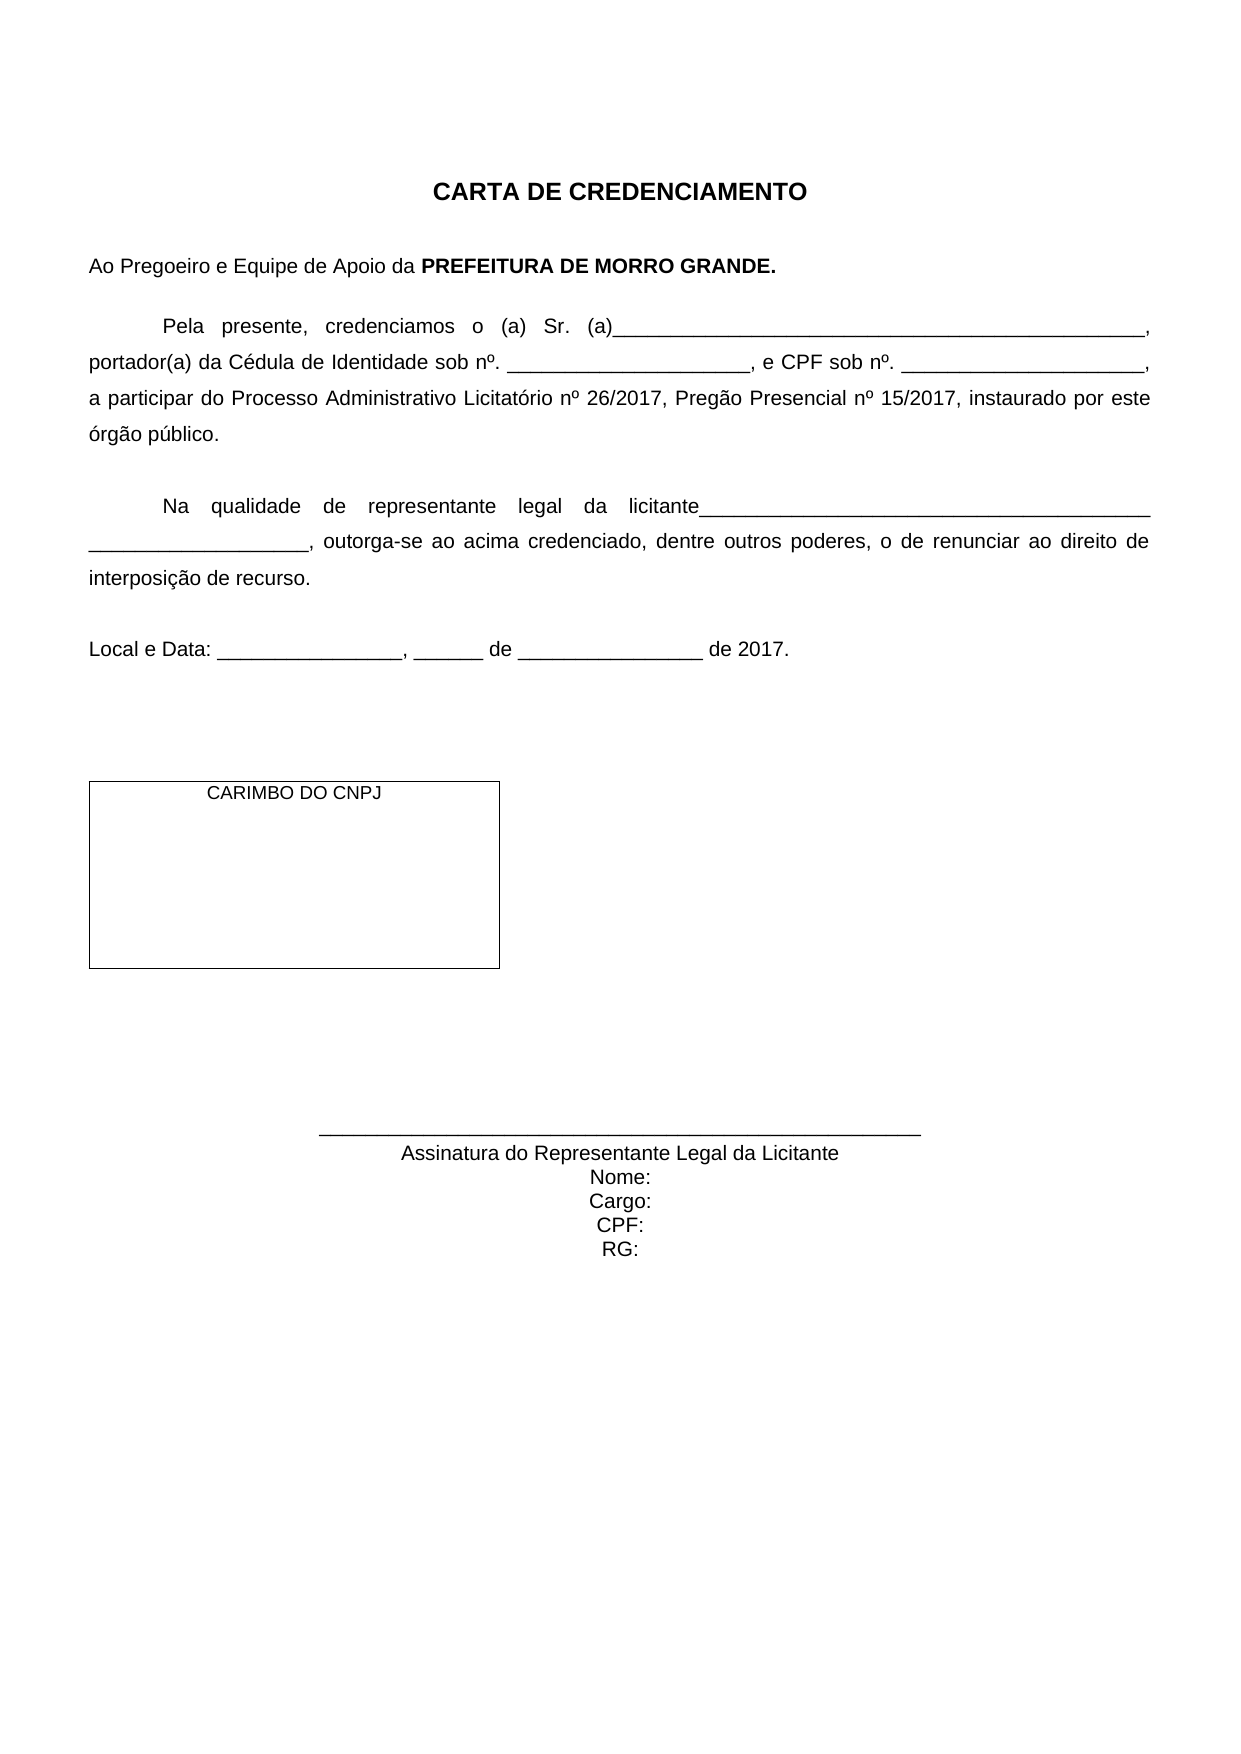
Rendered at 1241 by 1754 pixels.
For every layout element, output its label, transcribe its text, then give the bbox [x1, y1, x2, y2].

text Na qualidade de representante legal da licitante_______________________________________ ___________________, outorga-se ao acima credenciado, dentre outros poderes, o de renunciar ao direito de interposição de recurso. [89, 493, 1152, 589]
text CARTA DE CREDENCIAMENTO [89, 177, 1152, 206]
text Ao Pregoeiro e Equipe de Apoio da PREFEITURA DE MORRO GRANDE. [89, 254, 1152, 278]
text ____________________________________________________ [89, 1113, 1152, 1137]
text Local e Data: ________________, ______ de ________________ de 2017. [89, 637, 1152, 661]
table_header CARIMBO DO CNPJ [90, 782, 499, 968]
text Assinatura do Representante Legal da Licitante [89, 1141, 1152, 1164]
text RG: [89, 1236, 1152, 1260]
text Cargo: [89, 1188, 1152, 1212]
text Pela presente, credenciamos o (a) Sr. (a)______________________________________________, portador(a) da Cédula de Identidade sob nº. _____________________, e CPF sob nº. _____________________, a participar do Processo Administrativo Licitatório nº 26/2017, Pregão Presencial nº 15/2017, instaurado por este órgão público. [89, 314, 1152, 446]
text Nome: [89, 1164, 1152, 1188]
text CPF: [89, 1212, 1152, 1236]
